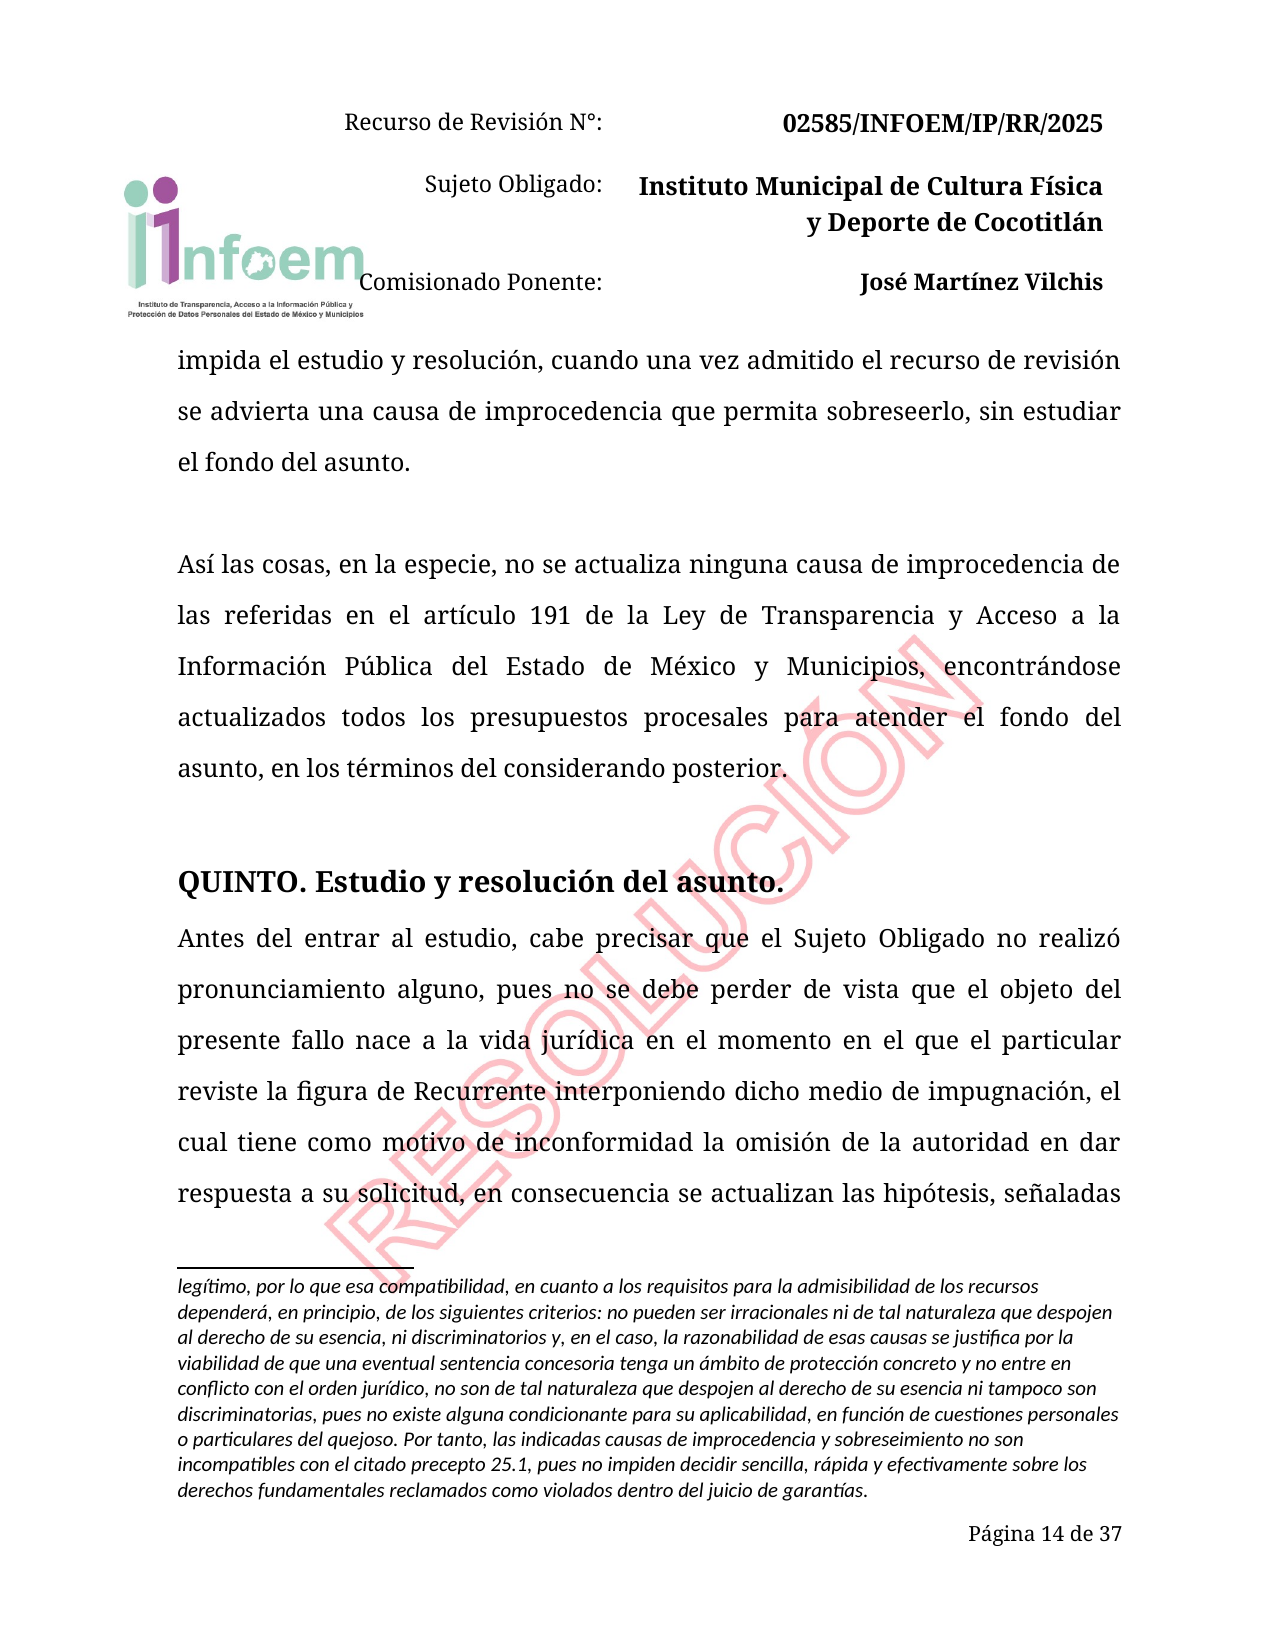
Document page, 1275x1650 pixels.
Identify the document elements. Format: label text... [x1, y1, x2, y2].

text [177, 921, 1122, 1210]
picture [911, 116, 919, 131]
picture [1066, 116, 1070, 131]
picture [877, 116, 884, 126]
picture [950, 116, 956, 125]
picture [828, 124, 834, 131]
text QUINTO. Estudio y resolución del asunto. [177, 861, 1122, 901]
text Así las cosas, en la especie, no se actualiza ninguna causa de improcedencia de las referidas en el artículo 191 de la Ley de Transparencia y Acceso a la Información Pública del Estado de México y Municipios, encontrándose actualizados todos los presupuestos procesales para atender el fondo del asunto, en los términos del considerando posterior. [177, 547, 1122, 785]
text Por lo anterior, es una facultad legal entrar al estudio de las causas de improcedencia que hagan valer las partes o que se adviertan de oficio por este Resolutor y por ende objeto de análisis previo al estudio de fondo del asunto; presupuestos procesales de inicio o trámite de un proceso que dotan de seguridad jurídica las resoluciones, máxime que es una figura procesal adoptada en la ley de la materia, la cual permite dilucidar alguna causal que impida el estudio y resolución, cuando una vez admitido el recurso de revisión se advierta una causa de improcedencia que permita sobreseerlo, sin estudiar el fondo del asunto. [177, 342, 1122, 479]
picture [1017, 116, 1025, 131]
picture [787, 116, 791, 131]
picture [576, 116, 582, 125]
picture [5, 116, 1270, 1650]
